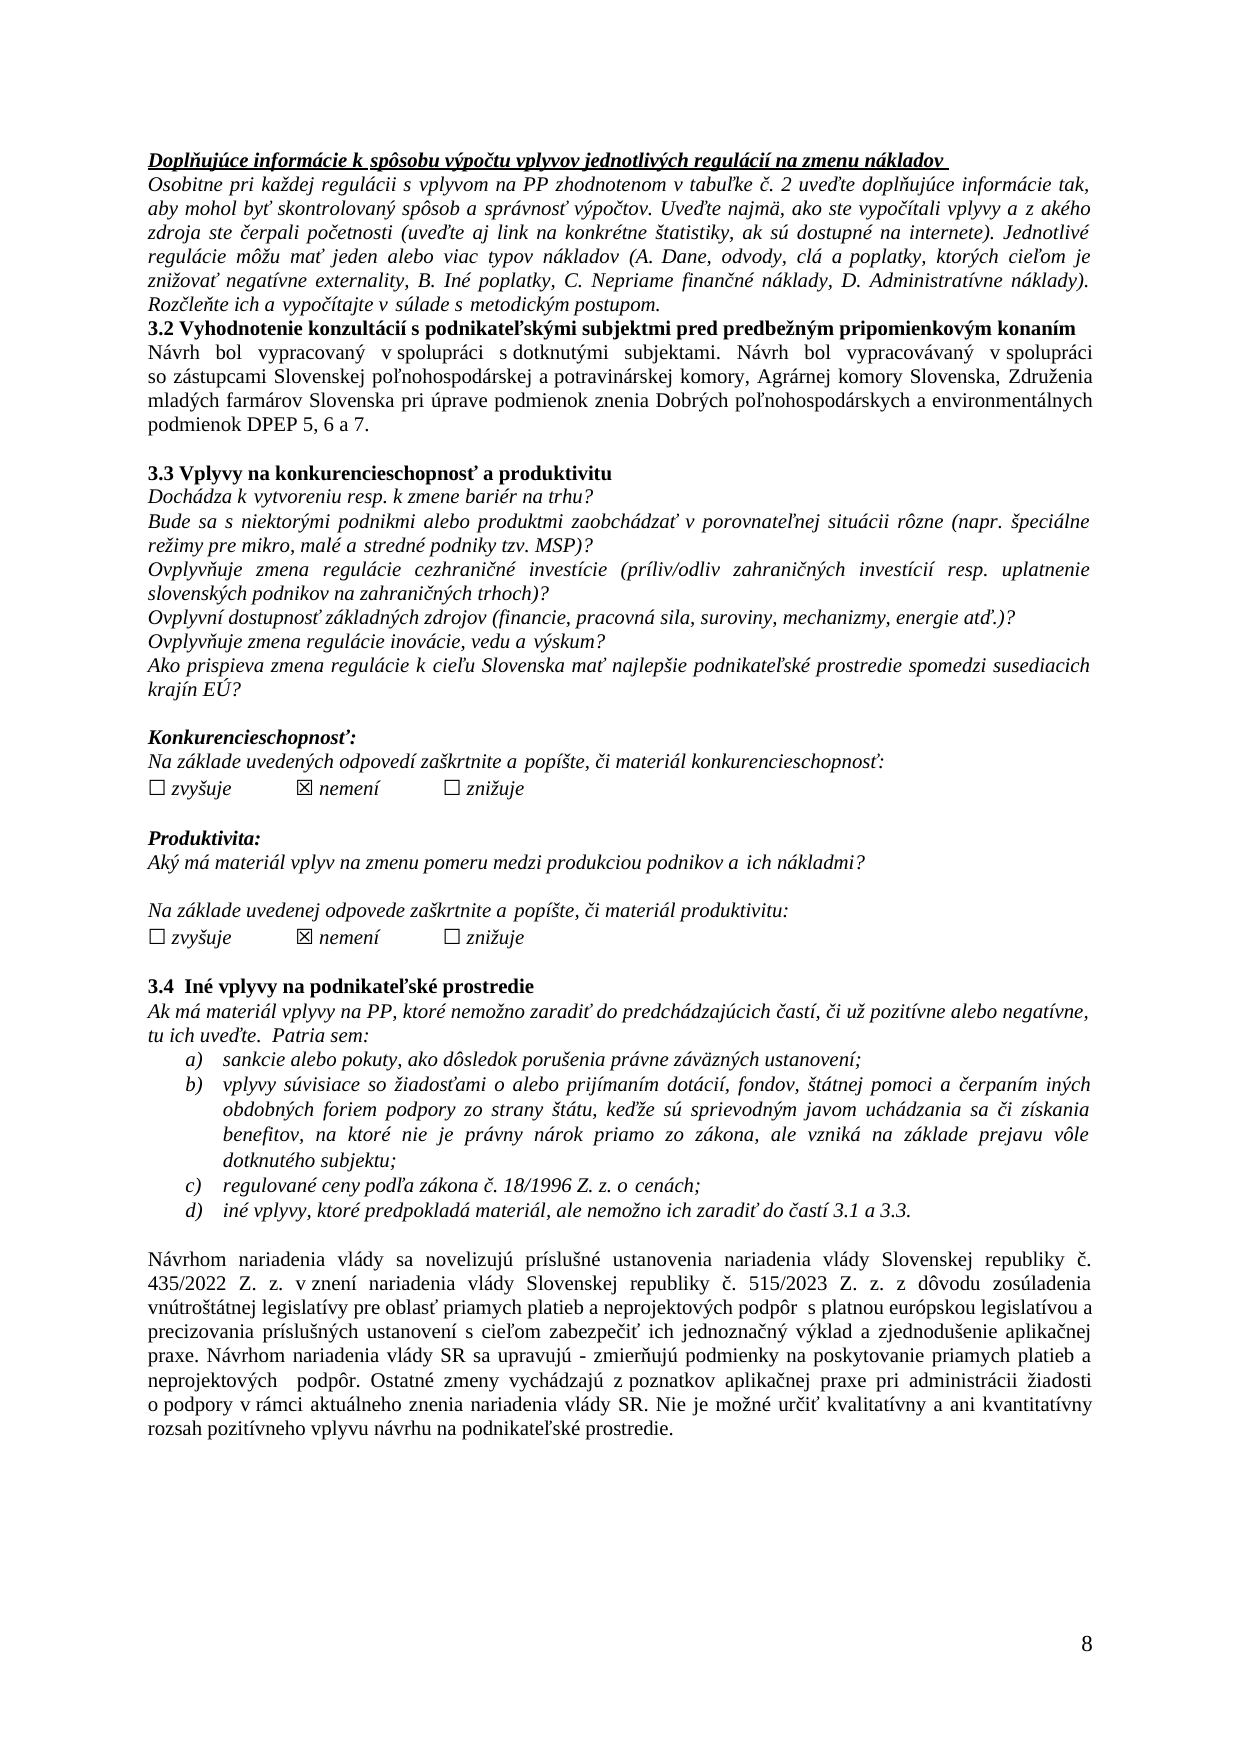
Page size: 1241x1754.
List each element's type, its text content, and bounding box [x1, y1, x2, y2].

text Na základe uvedenej odpovede zaškrtnite a popíšte, či materiál produktivitu: [148, 898, 1093, 922]
text Návrhom nariadenia vlády sa novelizujú príslušné ustanovenia nariadenia vlády Slovenskej republiky č. 435/2022 Z. z. v znení nariadenia vlády Slovenskej republiky č. 515/2023 Z. z. z dôvodu zosúladenia vnútroštátnej legislatívy pre oblasť priamych platieb a neprojektových podpôr s platnou európskou legislatívou a precizovania príslušných ustanovení s cieľom zabezpečiť ich jednoznačný výklad a zjednodušenie aplikačnej praxe. Návrhom nariadenia vlády SR sa upravujú - zmierňujú podmienky na poskytovanie priamych platieb a neprojektových podpôr. Ostatné zmeny vychádzajú z poznatkov aplikačnej praxe pri administrácii žiadosti o podpory v rámci aktuálneho znenia nariadenia vlády SR. Nie je možné určiť kvalitatívny a ani kvantitatívny rozsah pozitívneho vplyvu návrhu na podnikateľské prostredie. [148, 1247, 1093, 1440]
list iné vplyvy, ktoré predpokladá materiál, ale nemožno ich zaradiť do častí 3.1 a 3.3. [185, 1198, 1093, 1222]
text Návrh bol vypracovaný v spolupráci s dotknutými subjektami. Návrh bol vypracovávaný v spolupráci so zástupcami Slovenskej poľnohospodárskej a potravinárskej komory, Agrárnej komory Slovenska, Združenia mladých farmárov Slovenska pri úprave podmienok znenia Dobrých poľnohospodárskych a environmentálnych podmienok DPEP 5, 6 a 7. [148, 340, 1093, 436]
text Konkurencieschopnosť: [148, 725, 1093, 749]
text Produktivita: [148, 826, 1093, 850]
text Ovplyvní dostupnosť základných zdrojov (financie, pracovná sila, suroviny, mechanizmy, energie atď.)? [148, 605, 1093, 629]
text 3.4 Iné vplyvy na podnikateľské prostredie [148, 974, 1093, 998]
list vplyvy súvisiace so žiadosťami o alebo prijímaním dotácií, fondov, štátnej pomoci a čerpaním iných obdobných foriem podpory zo strany štátu, keďže sú sprievodným javom uchádzania sa či získania benefitov, na ktoré nie je právny nárok priamo zo zákona, ale vzniká na základe prejavu vôle dotknutého subjektu; [185, 1072, 1093, 1172]
list sankcie alebo pokuty, ako dôsledok porušenia právne záväzných ustanovení; [185, 1047, 1093, 1071]
text Ovplyvňuje zmena regulácie cezhraničné investície (príliv/odliv zahraničných investícií resp. uplatnenie slovenských podnikov na zahraničných trhoch)? [148, 557, 1093, 605]
text Bude sa s niektorými podnikmi alebo produktmi zaobchádzať v porovnateľnej situácii rôzne (napr. špeciálne režimy pre mikro, malé a stredné podniky tzv. MSP)? [148, 508, 1093, 557]
text 3.2 Vyhodnotenie konzultácií s podnikateľskými subjektmi pred predbežným pripomienkovým konaním [148, 316, 1093, 340]
text Ak má materiál vplyvy na PP, ktoré nemožno zaradiť do predchádzajúcich častí, či už pozitívne alebo negatívne, tu ich uveďte. Patria sem: [148, 998, 1093, 1047]
text zvyšuje nemení znižuje [148, 922, 1093, 950]
text Na základe uvedených odpovedí zaškrtnite a popíšte, či materiál konkurencieschopnosť: [148, 749, 1093, 773]
text Dochádza k vytvoreniu resp. k zmene bariér na trhu? [148, 484, 1093, 508]
text Aký má materiál vplyv na zmenu pomeru medzi produkciou podnikov a ich nákladmi? [148, 850, 1093, 874]
text Osobitne pri každej regulácii s vplyvom na PP zhodnotenom v tabuľke č. 2 uveďte doplňujúce informácie tak, aby mohol byť skontrolovaný spôsob a správnosť výpočtov. Uveďte najmä, ako ste vypočítali vplyvy a z akého zdroja ste čerpali početnosti (uveďte aj link na konkrétne štatistiky, ak sú dostupné na internete). Jednotlivé regulácie môžu mať jeden alebo viac typov nákladov (A. Dane, odvody, clá a poplatky, ktorých cieľom je znižovať negatívne externality, B. Iné poplatky, C. Nepriame finančné náklady, D. Administratívne náklady). Rozčleňte ich a vypočítajte v súlade s metodickým postupom. [148, 172, 1093, 316]
list regulované ceny podľa zákona č. 18/1996 Z. z. o cenách; [185, 1173, 1093, 1197]
text Doplňujúce informácie k spôsobu výpočtu vplyvov jednotlivých regulácií na zmenu nákladov [148, 148, 1093, 172]
text Ako prispieva zmena regulácie k cieľu Slovenska mať najlepšie podnikateľské prostredie spomedzi susediacich krajín EÚ? [148, 653, 1093, 701]
text 3.3 Vplyvy na konkurencieschopnosť a produktivitu [148, 460, 1093, 484]
text Ovplyvňuje zmena regulácie inovácie, vedu a výskum? [148, 629, 1093, 653]
text zvyšuje nemení znižuje [148, 773, 1093, 802]
